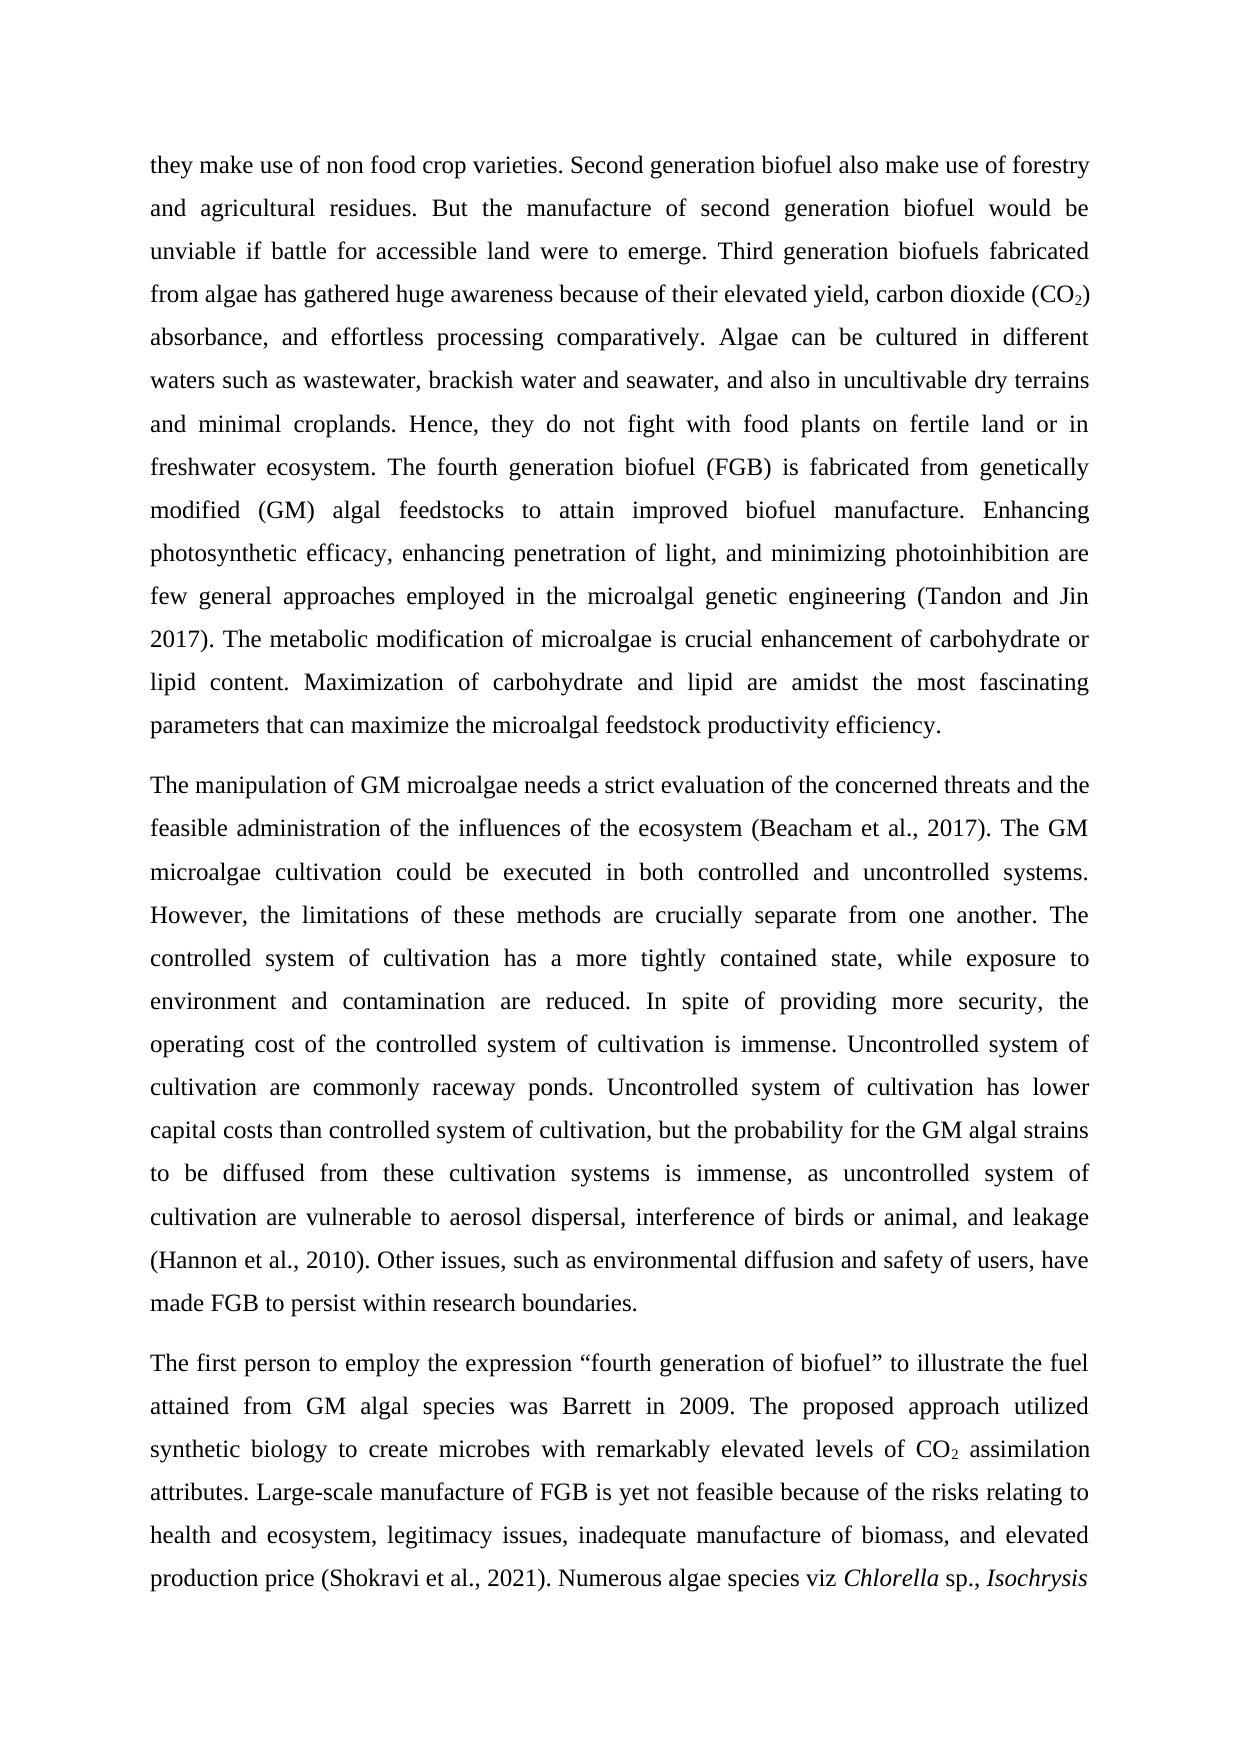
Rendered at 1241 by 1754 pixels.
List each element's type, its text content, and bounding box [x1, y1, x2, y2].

text The manipulation of GM microalgae needs a strict evaluation of the concerned threats and the feasible administration of the influences of the ecosystem (Beacham et al., 2017). The GM microalgae cultivation could be executed in both controlled and uncontrolled systems. However, the limitations of these methods are crucially separate from one another. The controlled system of cultivation has a more tightly contained state, while exposure to environment and contamination are reduced. In spite of providing more security, the operating cost of the controlled system of cultivation is immense. Uncontrolled system of cultivation are commonly raceway ponds. Uncontrolled system of cultivation has lower capital costs than controlled system of cultivation, but the probability for the GM algal strains to be diffused from these cultivation systems is immense, as uncontrolled system of cultivation are vulnerable to aerosol dispersal, interference of birds or animal, and leakage (Hannon et al., 2010). Other issues, such as environmental diffusion and safety of users, have made FGB to persist within research boundaries. [150, 770, 1090, 1317]
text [150, 150, 1090, 739]
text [150, 1348, 1090, 1592]
